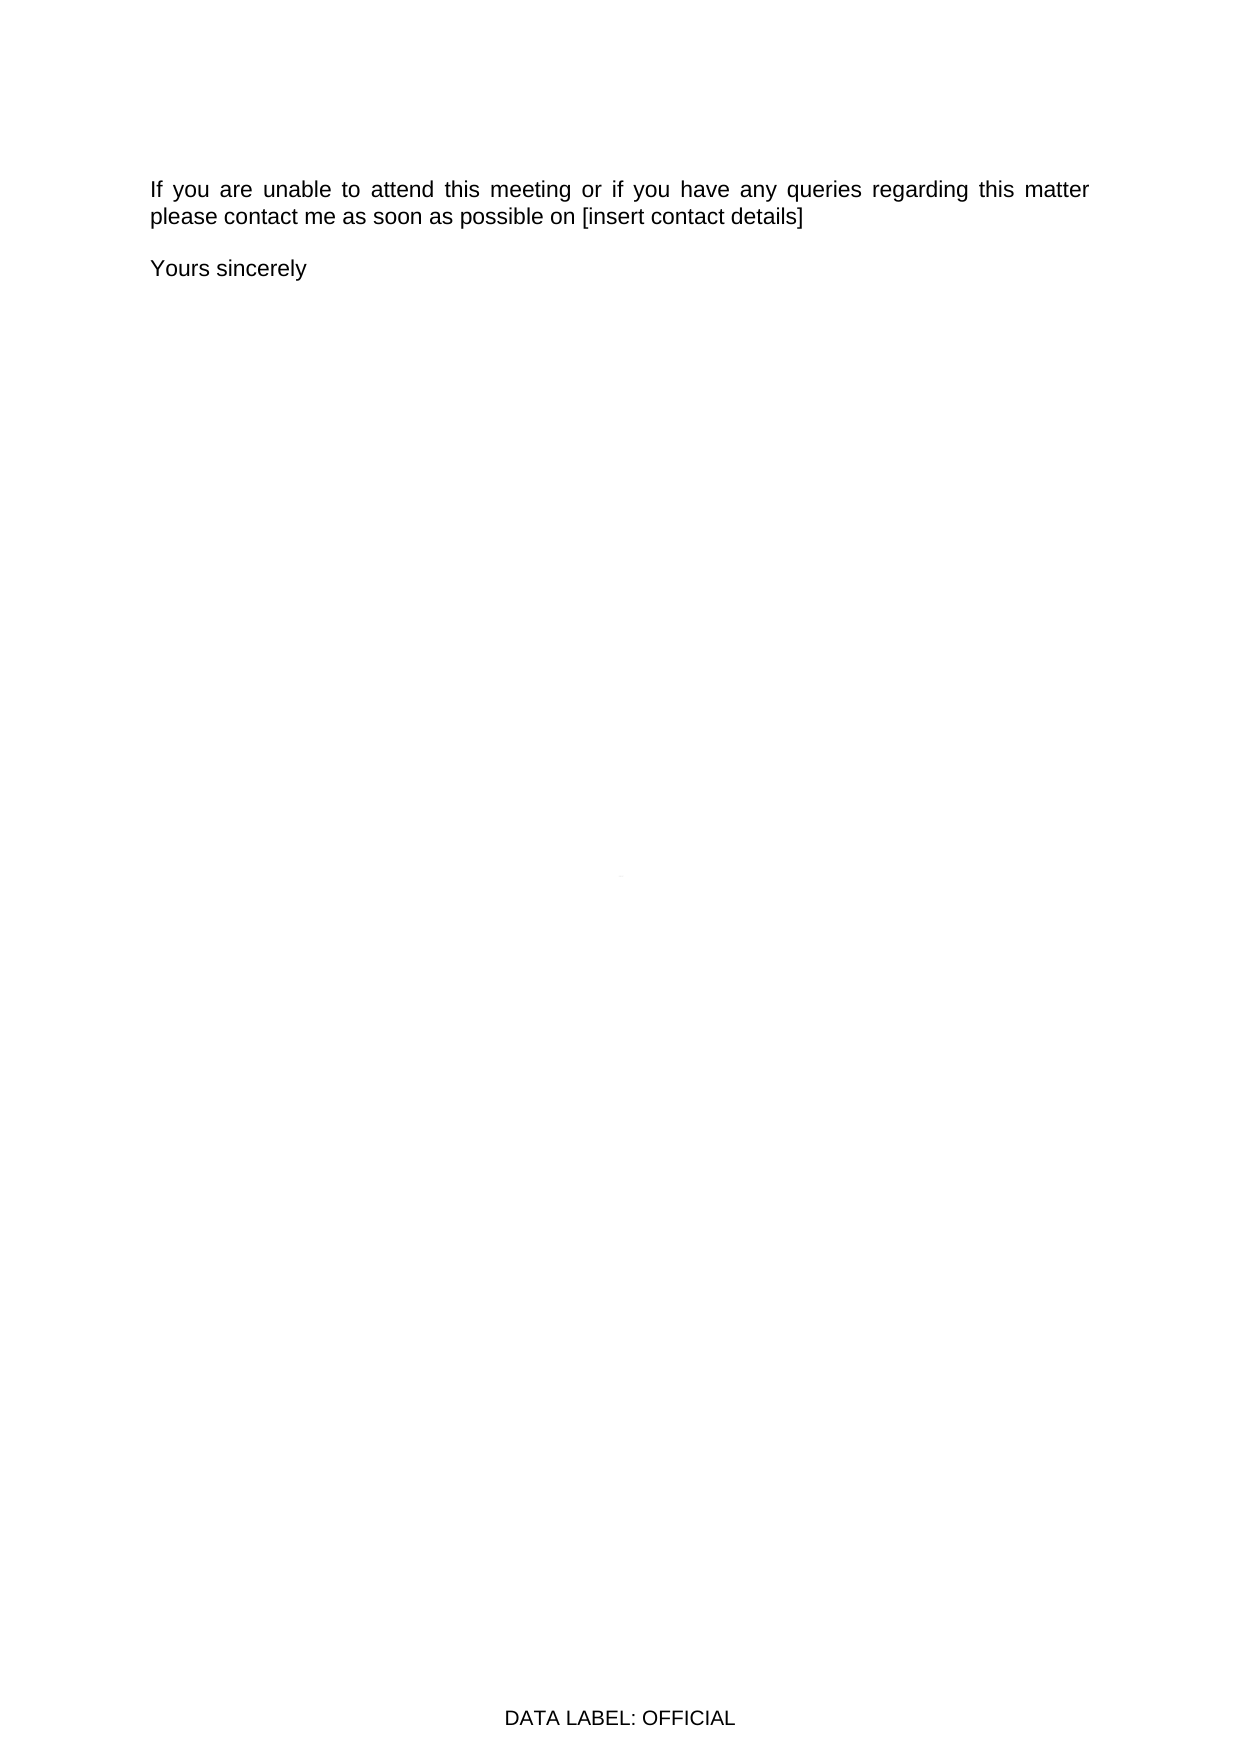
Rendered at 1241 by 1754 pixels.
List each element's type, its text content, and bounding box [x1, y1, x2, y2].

text If you are unable to attend this meeting or if you have any queries regarding this matter please contact me as soon as possible on [insert contact details] [150, 176, 1090, 229]
text Yours sincerely [150, 255, 1090, 282]
